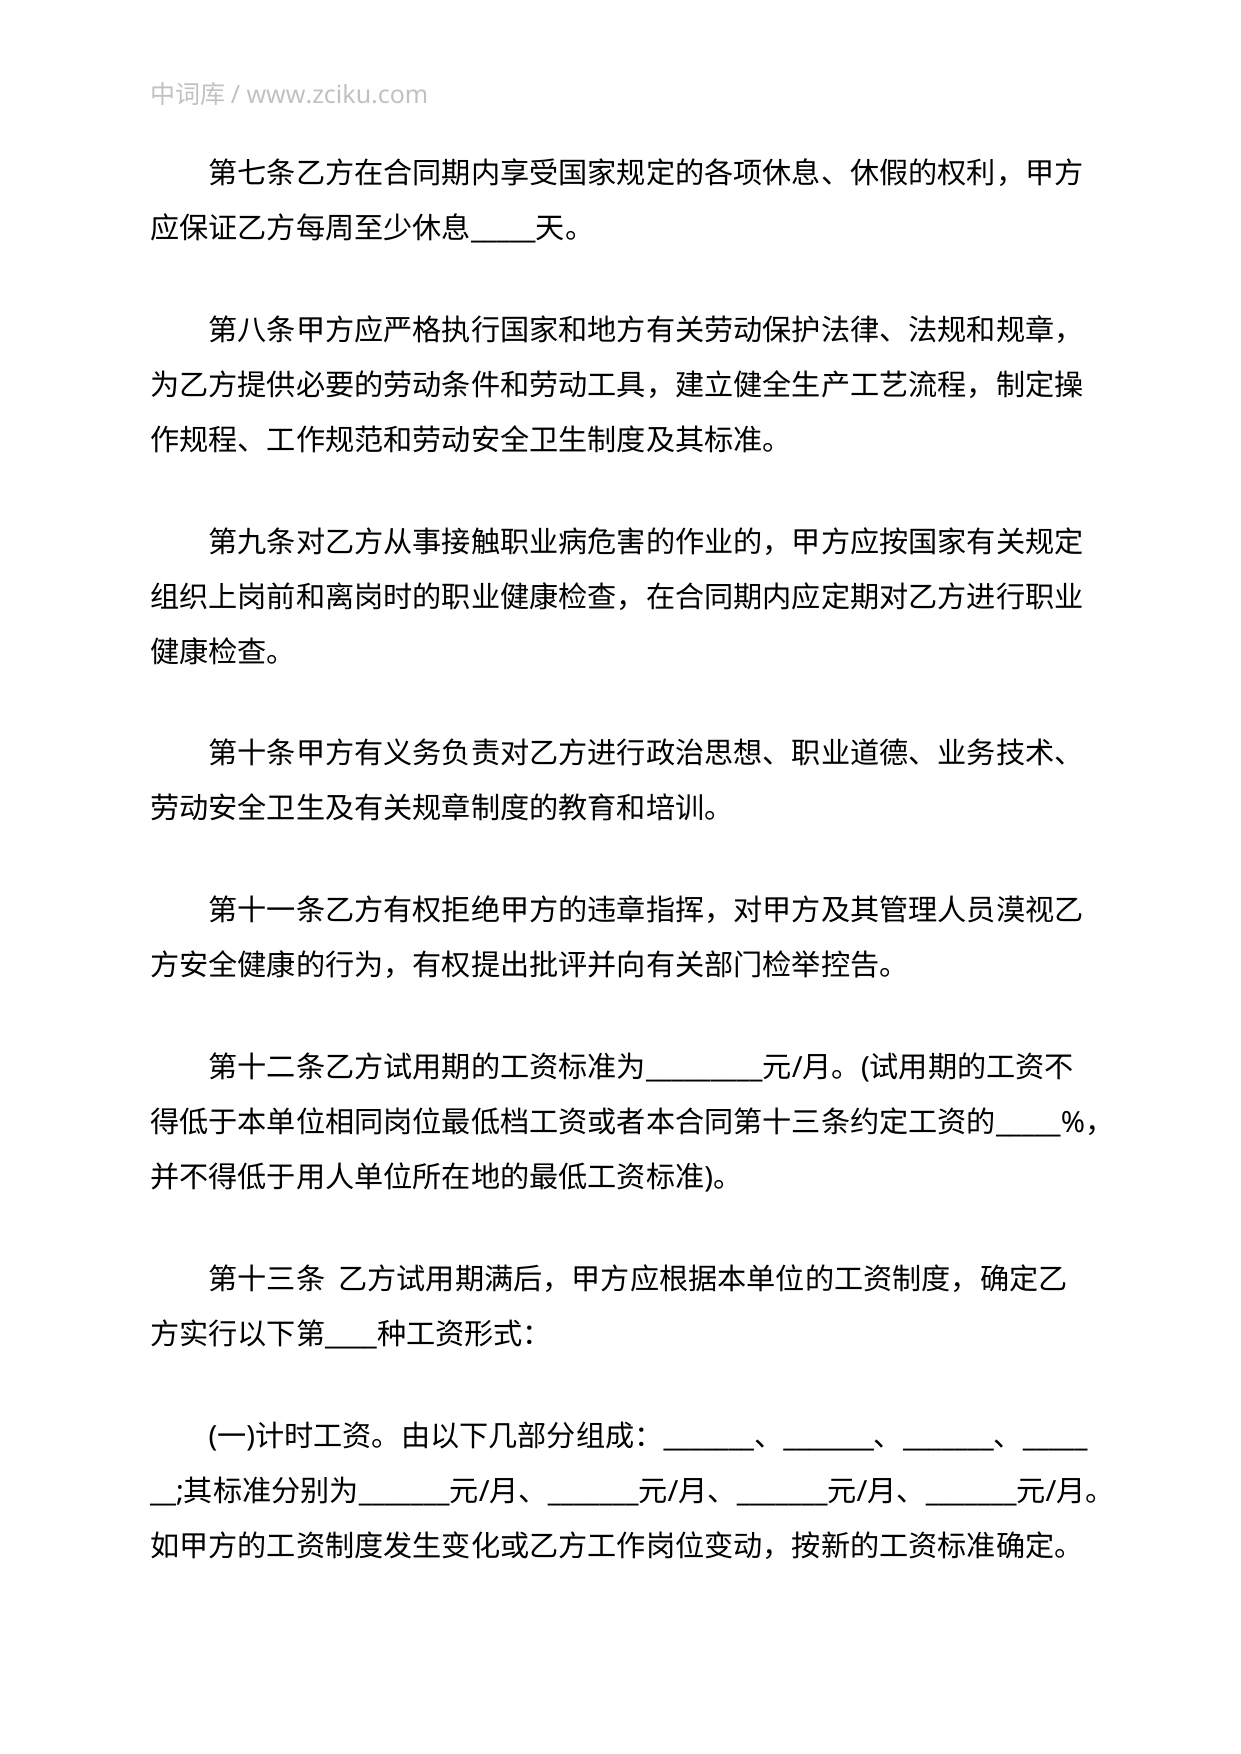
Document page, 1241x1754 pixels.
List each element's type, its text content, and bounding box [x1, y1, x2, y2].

text 第八条甲方应严格执行国家和地方有关劳动保护法律、法规和规章，为乙方提供必要的劳动条件和劳动工具，建立健全生产工艺流程，制定操作规程、工作规范和劳动安全卫生制度及其标准。 [150, 307, 1090, 459]
text 第七条乙方在合同期内享受国家规定的各项休息、休假的权利，甲方应保证乙方每周至少休息_____天。 [150, 150, 1090, 247]
text 第九条对乙方从事接触职业病危害的作业的，甲方应按国家有关规定组织上岗前和离岗时的职业健康检查，在合同期内应定期对乙方进行职业健康检查。 [150, 518, 1090, 671]
text 第十二条乙方试用期的工资标准为_________元/月。(试用期的工资不得低于本单位相同岗位最低档工资或者本合同第十三条约定工资的_____%，并不得低于用人单位所在地的最低工资标准)。 [150, 1043, 1090, 1196]
text 第十三条 乙方试用期满后，甲方应根据本单位的工资制度，确定乙方实行以下第____种工资形式： [150, 1255, 1090, 1353]
text 第十一条乙方有权拒绝甲方的违章指挥，对甲方及其管理人员漠视乙方安全健康的行为，有权提出批评并向有关部门检举控告。 [150, 887, 1090, 984]
text (一)计时工资。由以下几部分组成：_______、_______、_______、_______;其标准分别为_______元/月、_______元/月、_______元/月、_______元/月。如甲方的工资制度发生变化或乙方工作岗位变动，按新的工资标准确定。 [150, 1412, 1090, 1564]
text 第十条甲方有义务负责对乙方进行政治思想、职业道德、业务技术、劳动安全卫生及有关规章制度的教育和培训。 [150, 730, 1090, 827]
